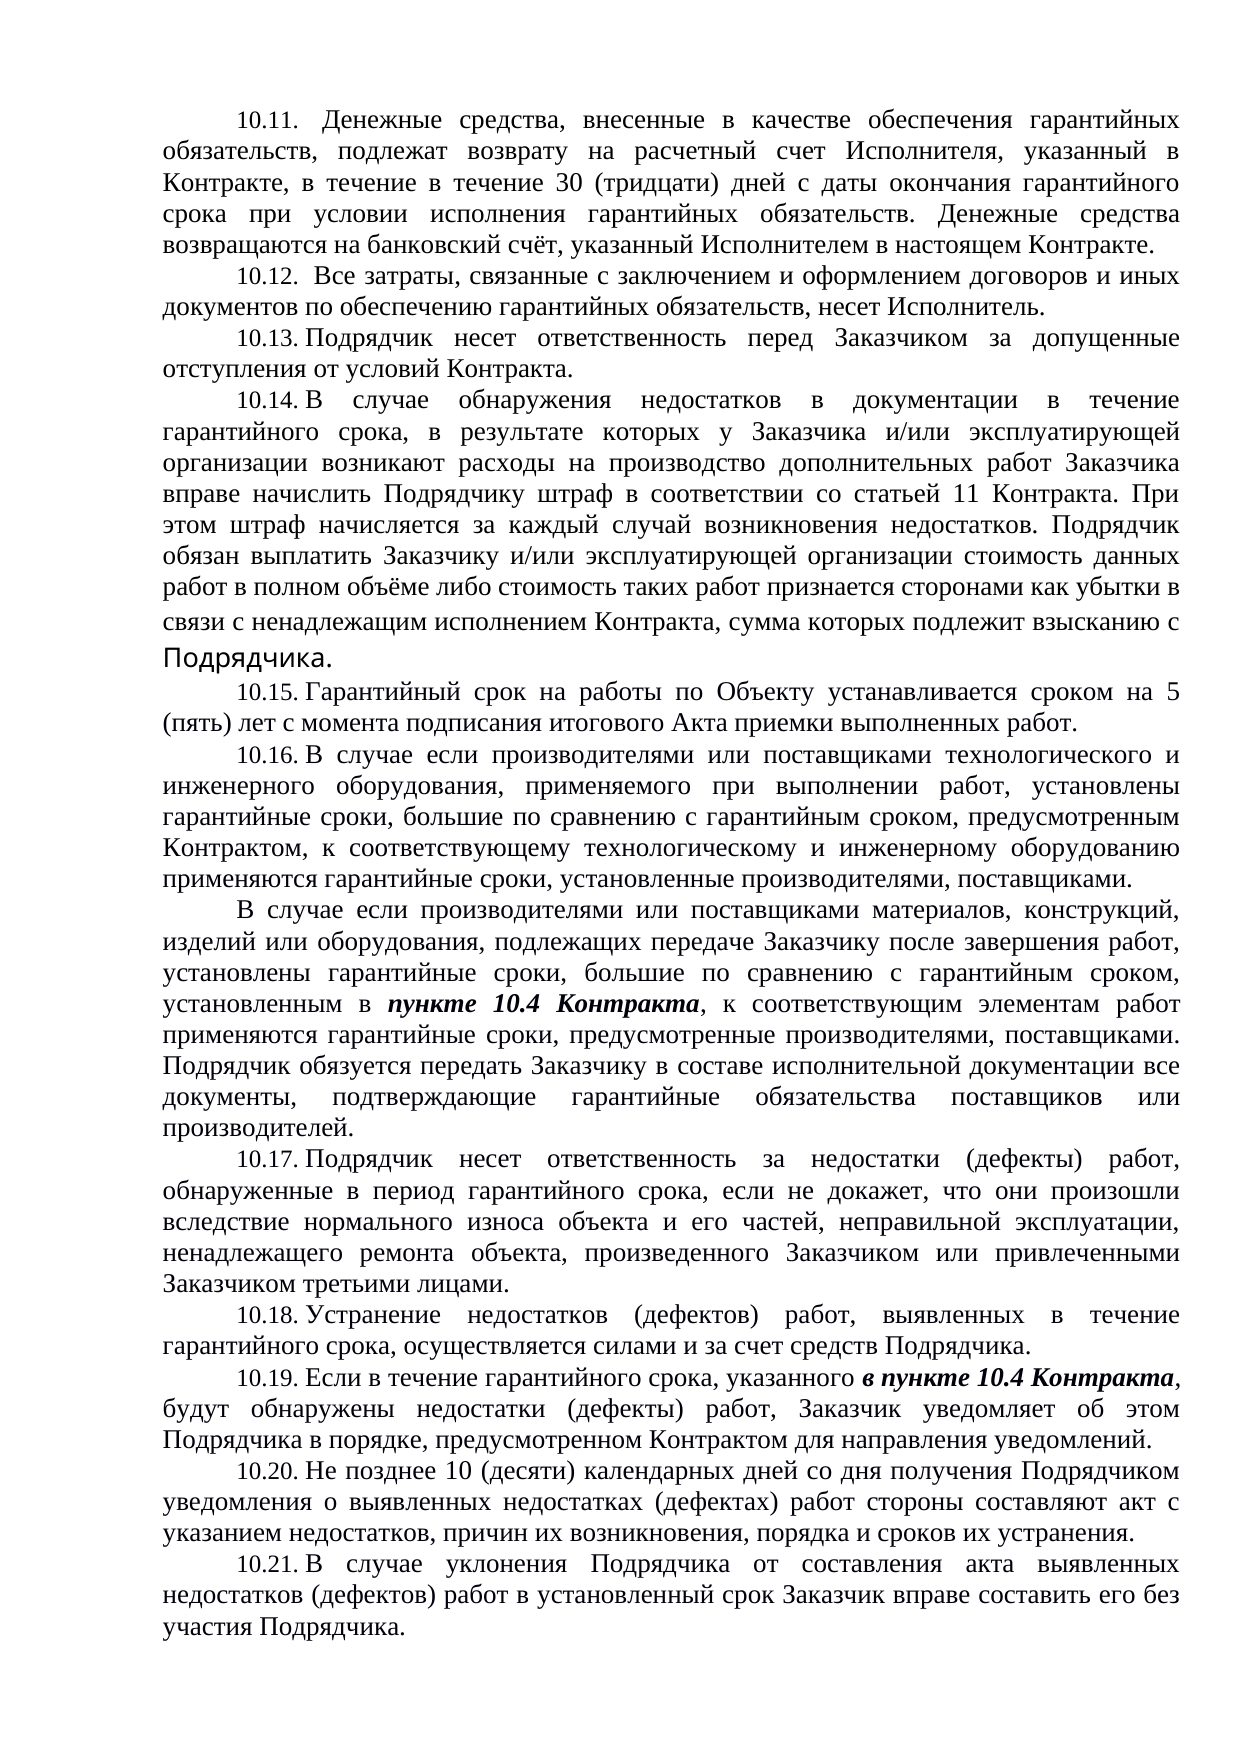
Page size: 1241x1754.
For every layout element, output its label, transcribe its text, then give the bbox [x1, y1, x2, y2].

text В случае если производителями или поставщиками материалов, конструкций, изделий или оборудования, подлежащих передаче Заказчику после завершения работ, установлены гарантийные сроки, большие по сравнению с гарантийным сроком, установленным в пункте 10.4 Контракта, к соответствующим элементам работ применяются гарантийные сроки, предусмотренные производителями, поставщиками. Подрядчик обязуется передать Заказчику в составе исполнительной документации все документы, подтверждающие гарантийные обязательства поставщиков или производителей. [162, 893, 1181, 1143]
list В случае обнаружения недостатков в документации в течение гарантийного срока, в результате которых у Заказчика и/или эксплуатирующей организации возникают расходы на производство дополнительных работ Заказчика вправе начислить Подрядчику штраф в соответствии со статьей 11 Контракта. При этом штраф начисляется за каждый случай возникновения недостатков. Подрядчик обязан выплатить Заказчику и/или эксплуатирующей организации стоимость данных работ в полном объёме либо стоимость таких работ признается сторонами как убытки в связи с ненадлежащим исполнением Контракта, сумма которых подлежит взысканию с Подрядчика. [162, 384, 1181, 675]
list Подрядчик несет ответственность за недостатки (дефекты) работ, обнаруженные в период гарантийного срока, если не докажет, что они произошли вследствие нормального износа объекта и его частей, неправильной эксплуатации, ненадлежащего ремонта объекта, произведенного Заказчиком или привлеченными Заказчиком третьими лицами. [162, 1143, 1181, 1298]
list Подрядчик несет ответственность перед Заказчиком за допущенные отступления от условий Контракта. [162, 321, 1181, 384]
list Все затраты, связанные с заключением и оформлением договоров и иных документов по обеспечению гарантийных обязательств, несет Исполнитель. [162, 259, 1181, 321]
list Устранение недостатков (дефектов) работ, выявленных в течение гарантийного срока, осуществляется силами и за счет средств Подрядчика. [162, 1298, 1181, 1361]
list Если в течение гарантийного срока, указанного в пункте 10.4 Контракта, будут обнаружены недостатки (дефекты) работ, Заказчик уведомляет об этом Подрядчика в порядке, предусмотренном Контрактом для направления уведомлений. [162, 1361, 1181, 1454]
list Денежные средства, внесенные в качестве обеспечения гарантийных обязательств, подлежат возврату на расчетный счет Исполнителя, указанный в Контракте, в течение в течение 30 (тридцати) дней с даты окончания гарантийного срока при условии исполнения гарантийных обязательств. Денежные средства возвращаются на банковский счёт, указанный Исполнителем в настоящем Контракте. [162, 103, 1181, 259]
list Не позднее 10 (десяти) календарных дней со дня получения Подрядчиком уведомления о выявленных недостатках (дефектах) работ стороны составляют акт с указанием недостатков, причин их возникновения, порядка и сроков их устранения. [162, 1454, 1181, 1547]
list В случае если производителями или поставщиками технологического и инженерного оборудования, применяемого при выполнении работ, установлены гарантийные сроки, большие по сравнению с гарантийным сроком, предусмотренным Контрактом, к соответствующему технологическому и инженерному оборудованию применяются гарантийные сроки, установленные производителями, поставщиками. [162, 738, 1181, 893]
list В случае уклонения Подрядчика от составления акта выявленных недостатков (дефектов) работ в установленный срок Заказчик вправе составить его без участия Подрядчика. [162, 1547, 1181, 1641]
list Гарантийный срок на работы по Объекту устанавливается сроком на 5 (пять) лет с момента подписания итогового Акта приемки выполненных работ. [162, 675, 1181, 738]
